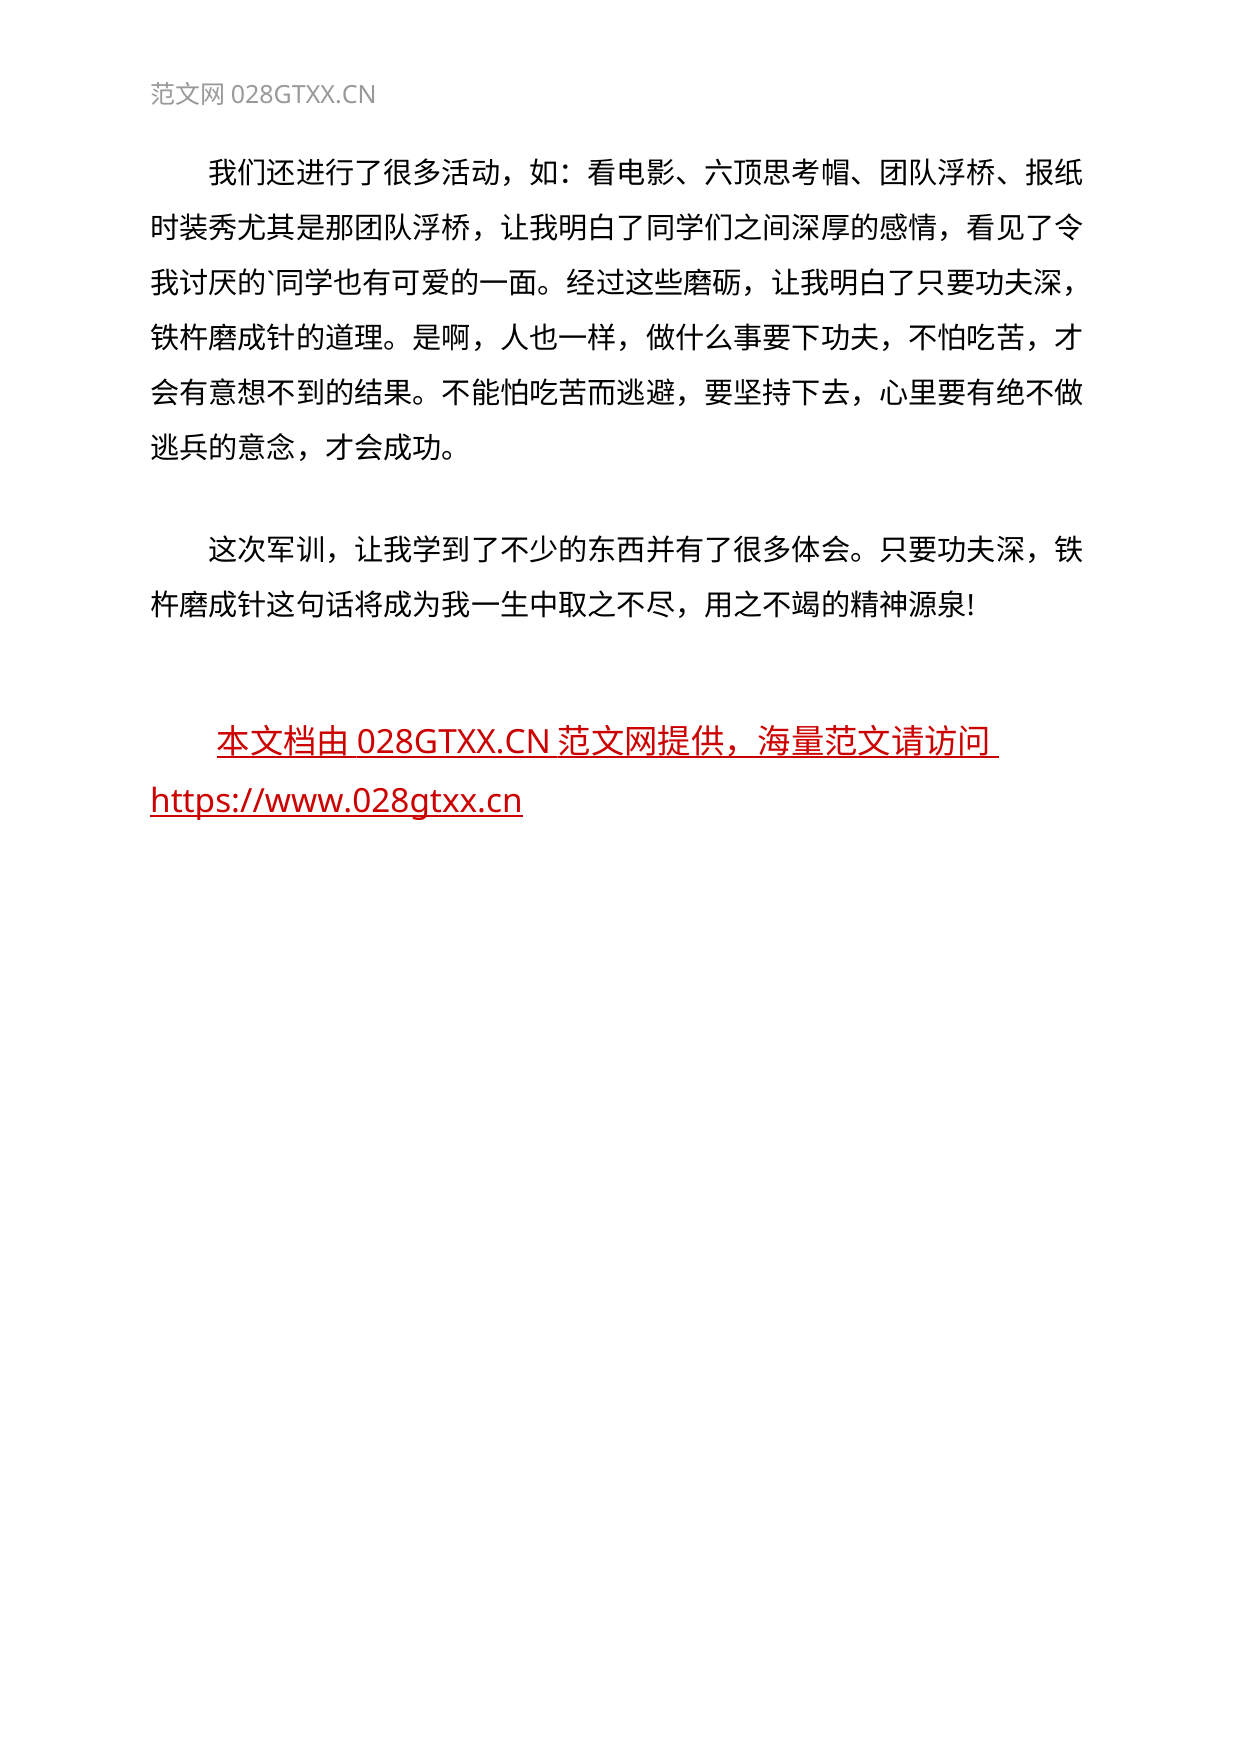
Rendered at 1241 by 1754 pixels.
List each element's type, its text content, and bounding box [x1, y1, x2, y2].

text 这次军训，让我学到了不少的东西并有了很多体会。只要功夫深，铁杵磨成针这句话将成为我一生中取之不尽，用之不竭的精神源泉! [150, 526, 1090, 624]
text 我们还进行了很多活动，如：看电影、六顶思考帽、团队浮桥、报纸时装秀尤其是那团队浮桥，让我明白了同学们之间深厚的感情，看见了令我讨厌的`同学也有可爱的一面。经过这些磨砺，让我明白了只要功夫深，铁杵磨成针的道理。是啊，人也一样，做什么事要下功夫，不怕吃苦，才会有意想不到的结果。不能怕吃苦而逃避，要坚持下去，心里要有绝不做逃兵的意念，才会成功。 [150, 150, 1090, 467]
text 本文档由028GTXX.CN范文网提供，海量范文请访问 https://www.028gtxx.cn [150, 714, 1090, 822]
